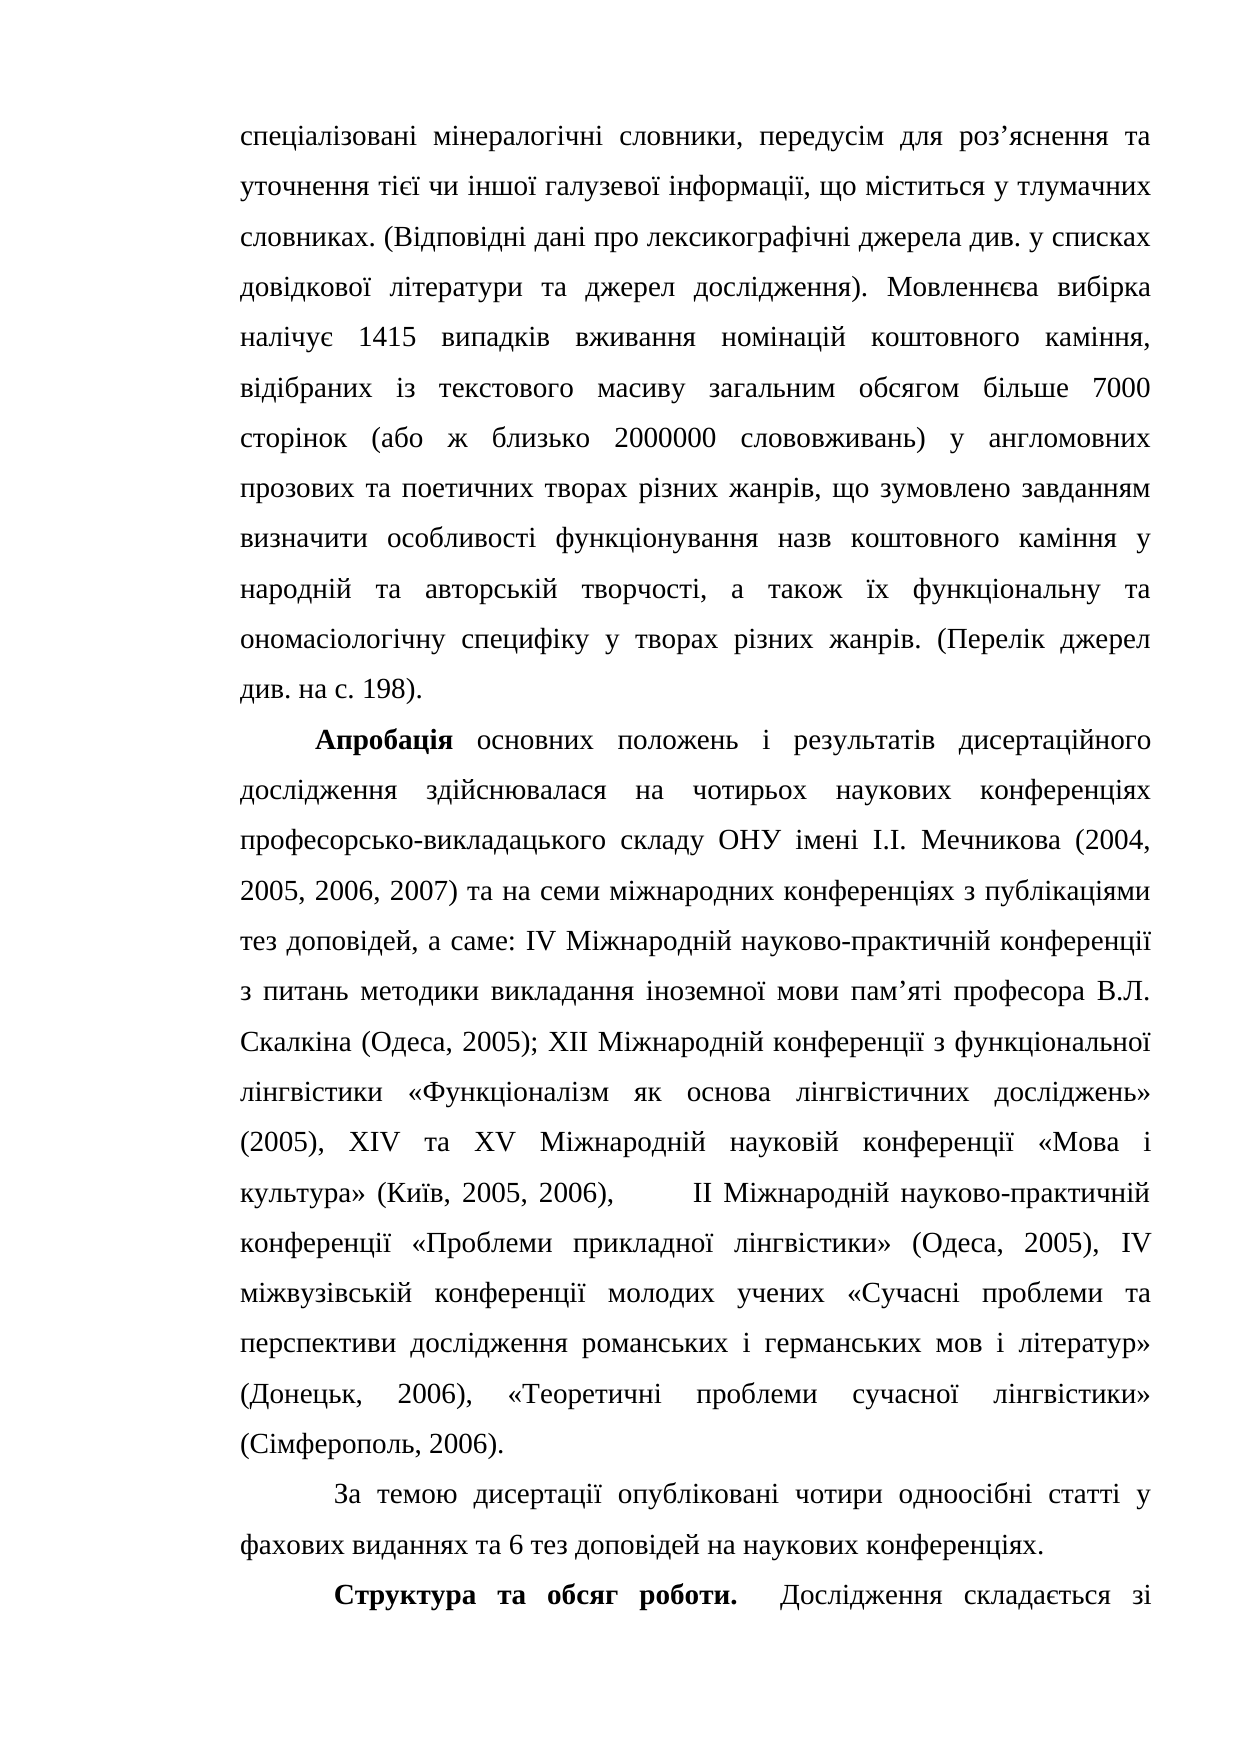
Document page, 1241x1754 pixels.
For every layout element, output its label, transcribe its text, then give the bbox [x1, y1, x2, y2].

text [240, 118, 1152, 705]
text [240, 1577, 1152, 1611]
text Апробація основних положень і результатів дисертаційного дослідження здійснювалася на чотирьох наукових конференціях професорсько-викладацького складу ОНУ імені І.І. Мечникова (2004, 2005, 2006, 2007) та на семи міжнародних конференціях з публікаціями тез доповідей, а саме: IV Міжнародній науково-практичній конференції з питань методики викладання іноземної мови пам’яті професора В.Л. Скалкіна (Одеса, 2005); ХІІ Міжнародній конференції з функціональної лінгвістики «Функціоналізм як основа лінгвістичних досліджень» (2005), XIV та XV Міжнародній науковій конференції «Мова і культура» (Київ, 2005, 2006), ІІ Міжнародній науково-практичній конференції «Проблеми прикладної лінгвістики» (Одеса, 2005), IV міжвузівській конференції молодих учених «Сучасні проблеми та перспективи дослідження романських і германських мов і літератур» (Донецьк, 2006), «Теоретичні проблеми сучасної лінгвістики» (Сімферополь, 2006). [240, 722, 1152, 1460]
text За темою дисертації опубліковані чотири одноосібні статті у фахових виданнях та 6 тез доповідей на наукових конференціях. [240, 1477, 1152, 1560]
